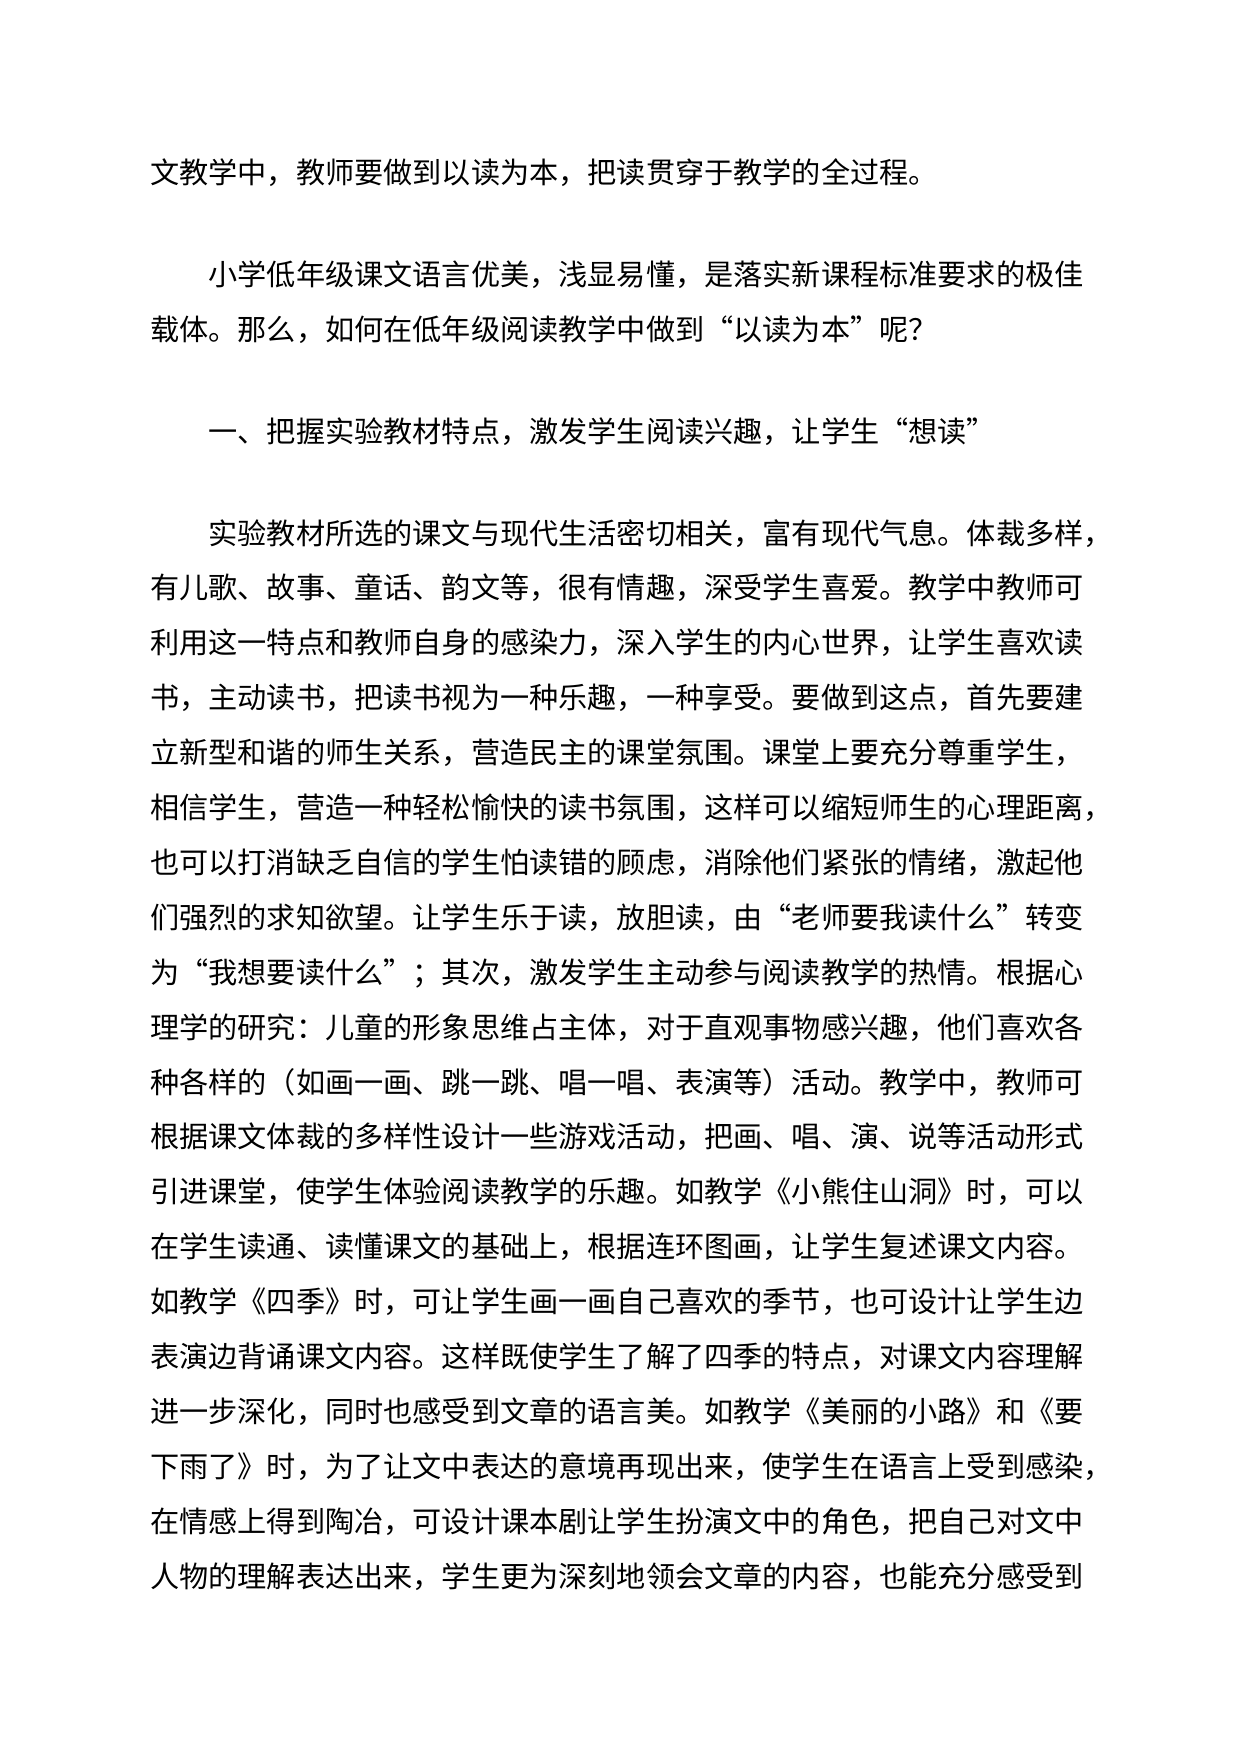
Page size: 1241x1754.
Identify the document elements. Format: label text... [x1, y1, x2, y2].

text 一、把握实验教材特点，激发学生阅读兴趣，让学生“想读” [150, 408, 1090, 451]
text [150, 510, 1090, 1596]
text 小学低年级课文语言优美，浅显易懂，是落实新课程标准要求的极佳载体。那么，如何在低年级阅读教学中做到“以读为本”呢？ [150, 252, 1090, 349]
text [150, 150, 1090, 192]
